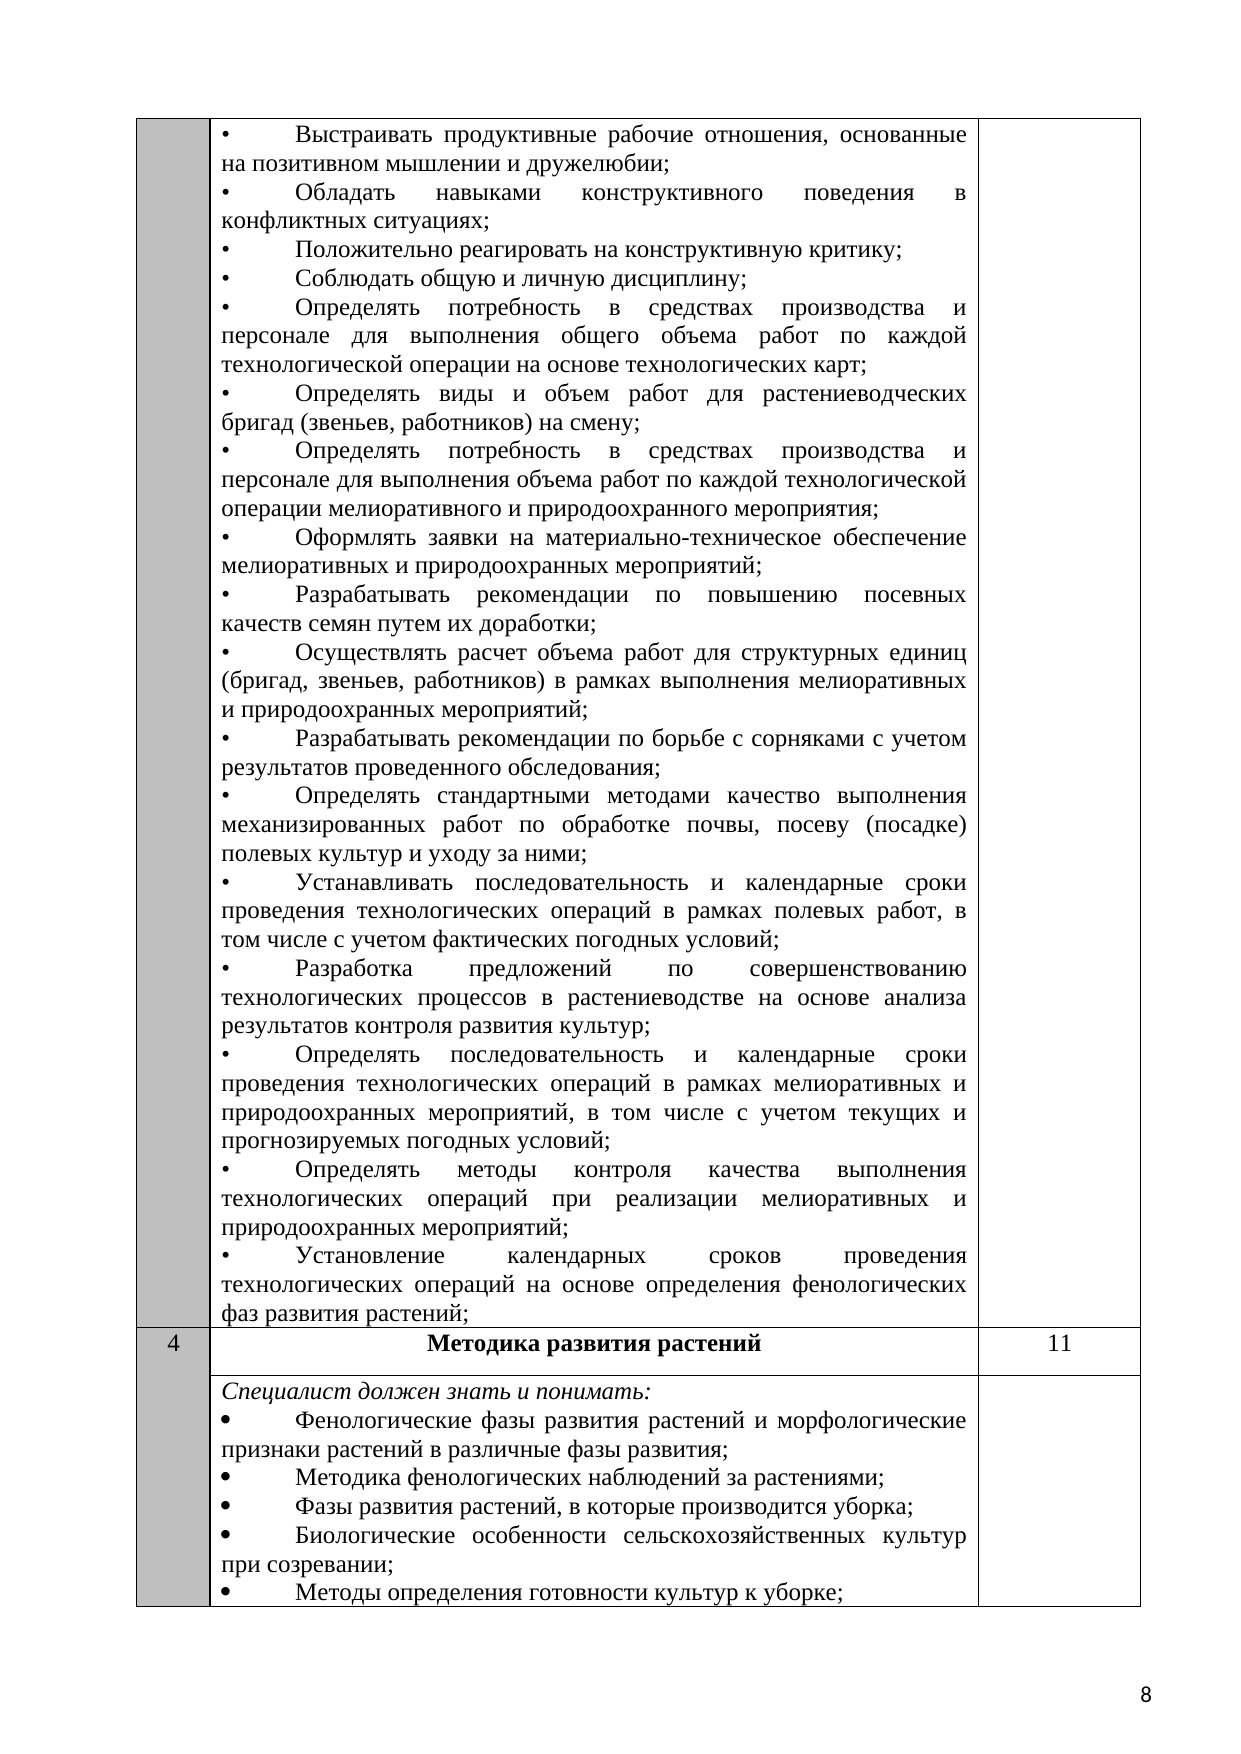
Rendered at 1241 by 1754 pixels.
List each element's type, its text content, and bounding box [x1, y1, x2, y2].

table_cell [211, 119, 978, 1327]
table_cell 11 [979, 1328, 1140, 1375]
table_cell [979, 119, 1140, 1327]
table_cell Методика развития растений [211, 1328, 978, 1375]
table_cell [979, 1376, 1140, 1606]
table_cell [211, 1376, 978, 1606]
table_cell 4 [137, 1328, 209, 1606]
